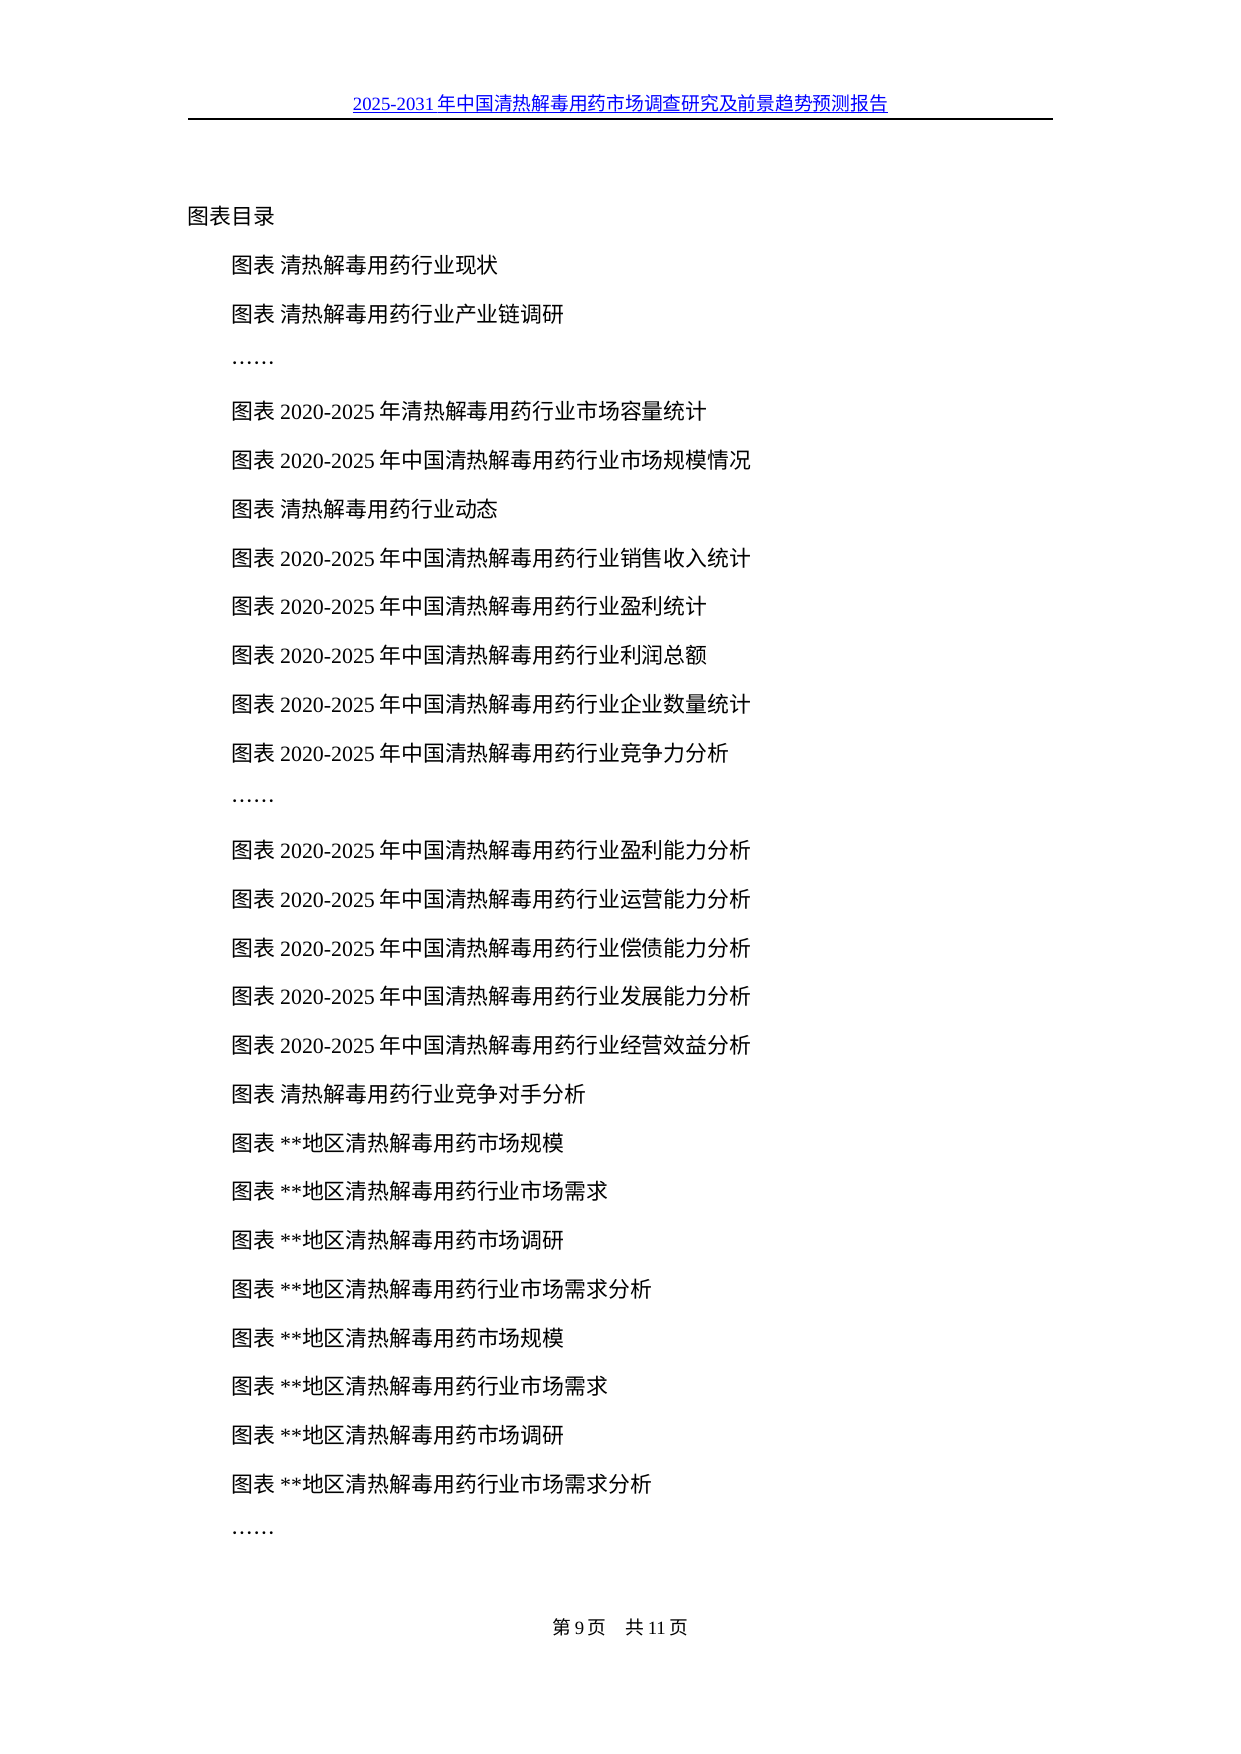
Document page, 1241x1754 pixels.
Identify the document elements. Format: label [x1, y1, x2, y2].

text [187, 150, 1053, 1548]
